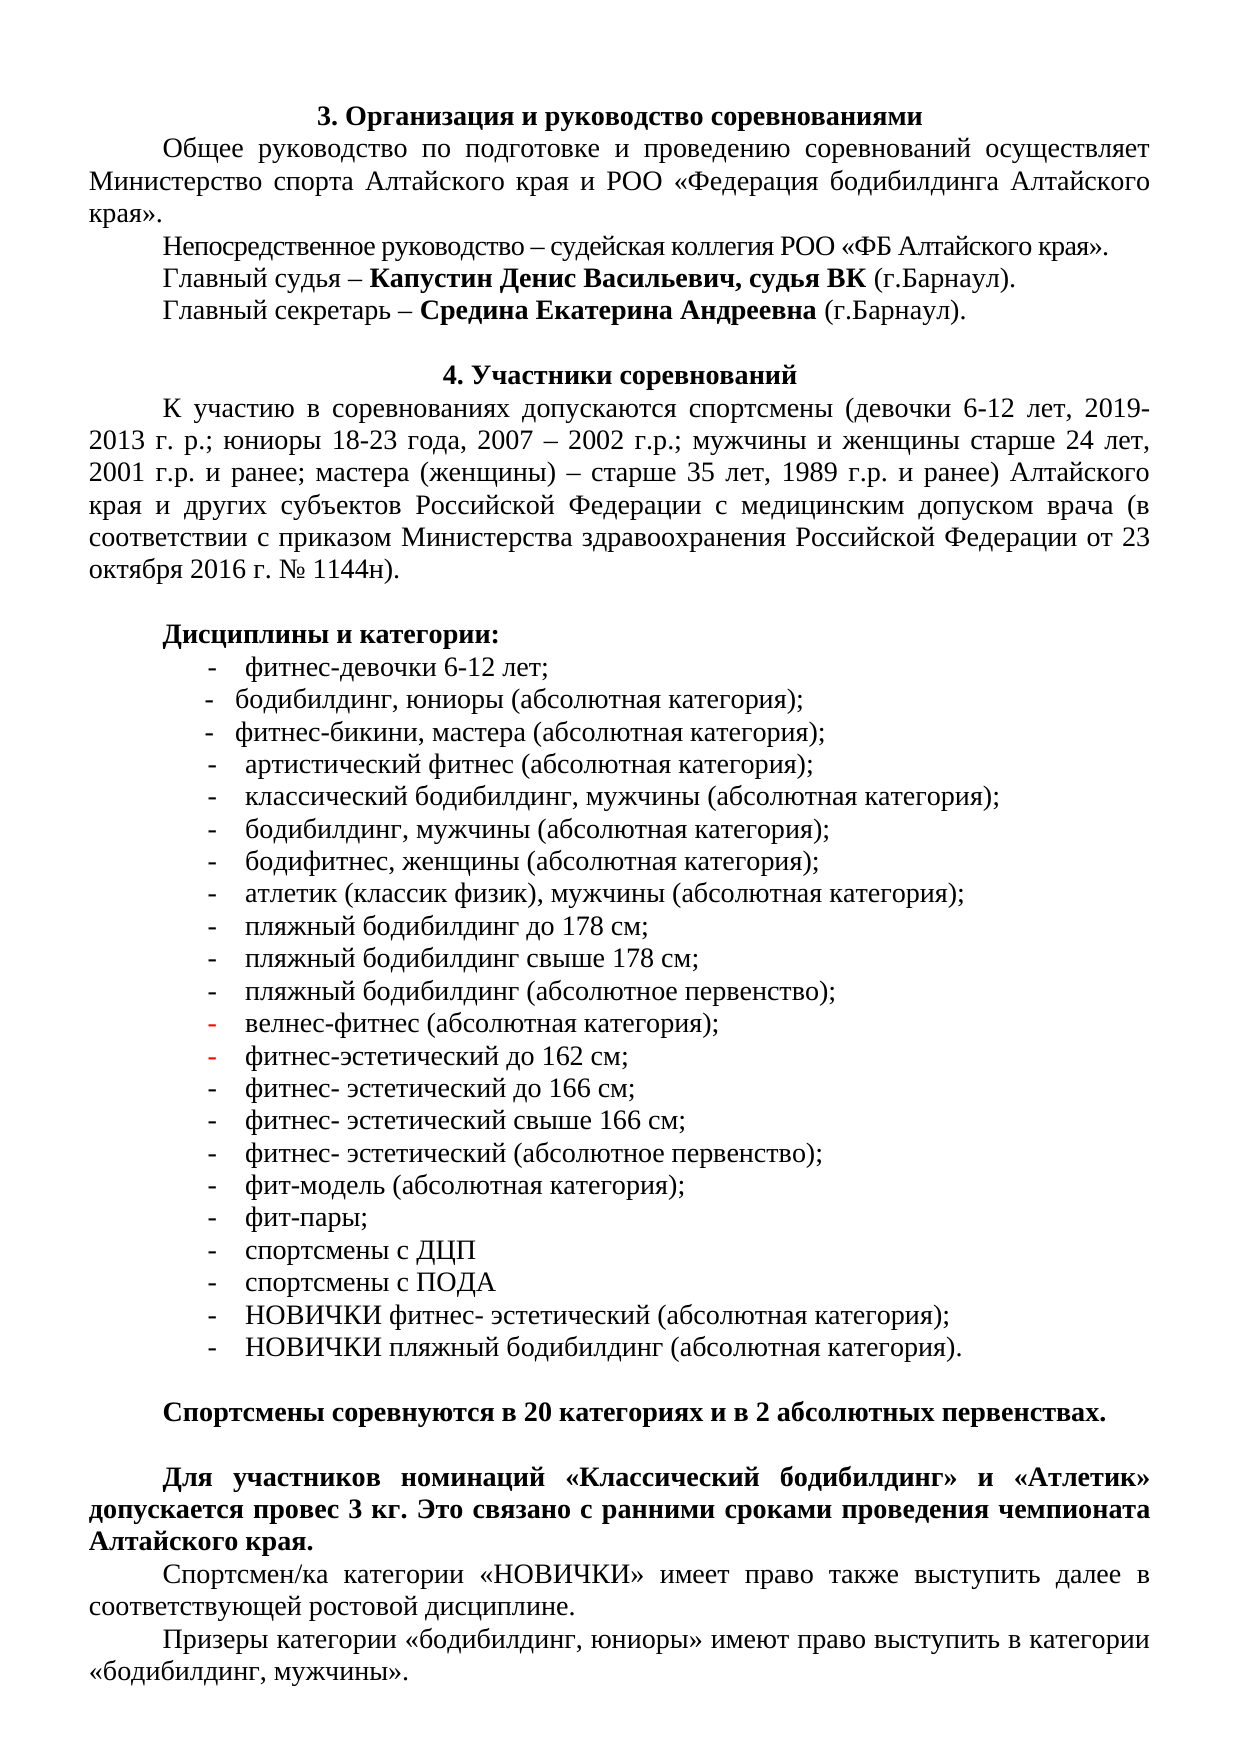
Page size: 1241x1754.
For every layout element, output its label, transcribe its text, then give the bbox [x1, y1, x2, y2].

text Главный судья – Капустин Денис Васильевич, судья ВК (г.Барнаул). [89, 261, 1152, 293]
list атлетик (классик физик), мужчины (абсолютная категория); [207, 877, 1152, 909]
list бодифитнес, женщины (абсолютная категория); [207, 844, 1152, 877]
list велнес-фитнес (абсолютная категория); [207, 1006, 1152, 1038]
list фитнес-эстетический до 162 см; [207, 1038, 1152, 1071]
text 3. Организация и руководство соревнованиями [89, 99, 1152, 131]
list фитнес- эстетический до 166 см; [207, 1071, 1152, 1103]
list пляжный бодибилдинг до 178 см; [207, 909, 1152, 941]
text Спортсмены соревнуются в 20 категориях и в 2 абсолютных первенствах. [89, 1395, 1152, 1427]
text Непосредственное руководство – судейская коллегия РОО «ФБ Алтайского края». [89, 229, 1152, 261]
text Общее руководство по подготовке и проведению соревнований осуществляет Министерство спорта Алтайского края и РОО «Федерация бодибилдинга Алтайского края». [89, 131, 1152, 229]
list фитнес-девочки 6-12 лет; [207, 650, 1152, 682]
list фитнес- эстетический (абсолютное первенство); [207, 1136, 1152, 1168]
list НОВИЧКИ пляжный бодибилдинг (абсолютная категория). [207, 1330, 1152, 1362]
list спортсмены с ДЦП [207, 1233, 1152, 1265]
list фит-пары; [207, 1201, 1152, 1233]
text Спортсмен/ка категории «НОВИЧКИ» имеет право также выступить далее в соответствующей ростовой дисциплине. [89, 1557, 1152, 1622]
list спортсмены с ПОДА [207, 1265, 1152, 1298]
text Призеры категории «бодибилдинг, юниоры» имеют право выступить в категории «бодибилдинг, мужчины». [89, 1622, 1152, 1686]
text Главный секретарь – Средина Екатерина Андреевна (г.Барнаул). [89, 293, 1152, 326]
text Для участников номинаций «Классический бодибилдинг» и «Атлетик» допускается провес 3 кг. Это связано с ранними сроками проведения чемпионата Алтайского края. [89, 1460, 1152, 1557]
list бодибилдинг, мужчины (абсолютная категория); [207, 812, 1152, 844]
list фитнес- эстетический свыше 166 см; [207, 1103, 1152, 1136]
list классический бодибилдинг, мужчины (абсолютная категория); [207, 779, 1152, 812]
text К участию в соревнованиях допускаются спортсмены (девочки 6-12 лет, 2019-2013 г. р.; юниоры 18-23 года, 2007 – 2002 г.р.; мужчины и женщины старше 24 лет, 2001 г.р. и ранее; мастера (женщины) – старше 35 лет, 1989 г.р. и ранее) Алтайского края и других субъектов Российской Федерации с медицинским допуском врача (в соответствии с приказом Министерства здравоохранения Российской Федерации от 23 октября 2016 г. № 1144н). [89, 391, 1152, 585]
list НОВИЧКИ фитнес- эстетический (абсолютная категория); [207, 1298, 1152, 1330]
text 4. Участники соревнований [89, 358, 1152, 391]
text Дисциплины и категории: [89, 617, 1152, 650]
text - фитнес-бикини, мастера (абсолютная категория); [89, 714, 1152, 747]
list пляжный бодибилдинг (абсолютное первенство); [207, 974, 1152, 1006]
list артистический фитнес (абсолютная категория); [207, 747, 1152, 779]
text - бодибилдинг, юниоры (абсолютная категория); [89, 682, 1152, 714]
list пляжный бодибилдинг свыше 178 см; [207, 941, 1152, 974]
list фит-модель (абсолютная категория); [207, 1168, 1152, 1201]
